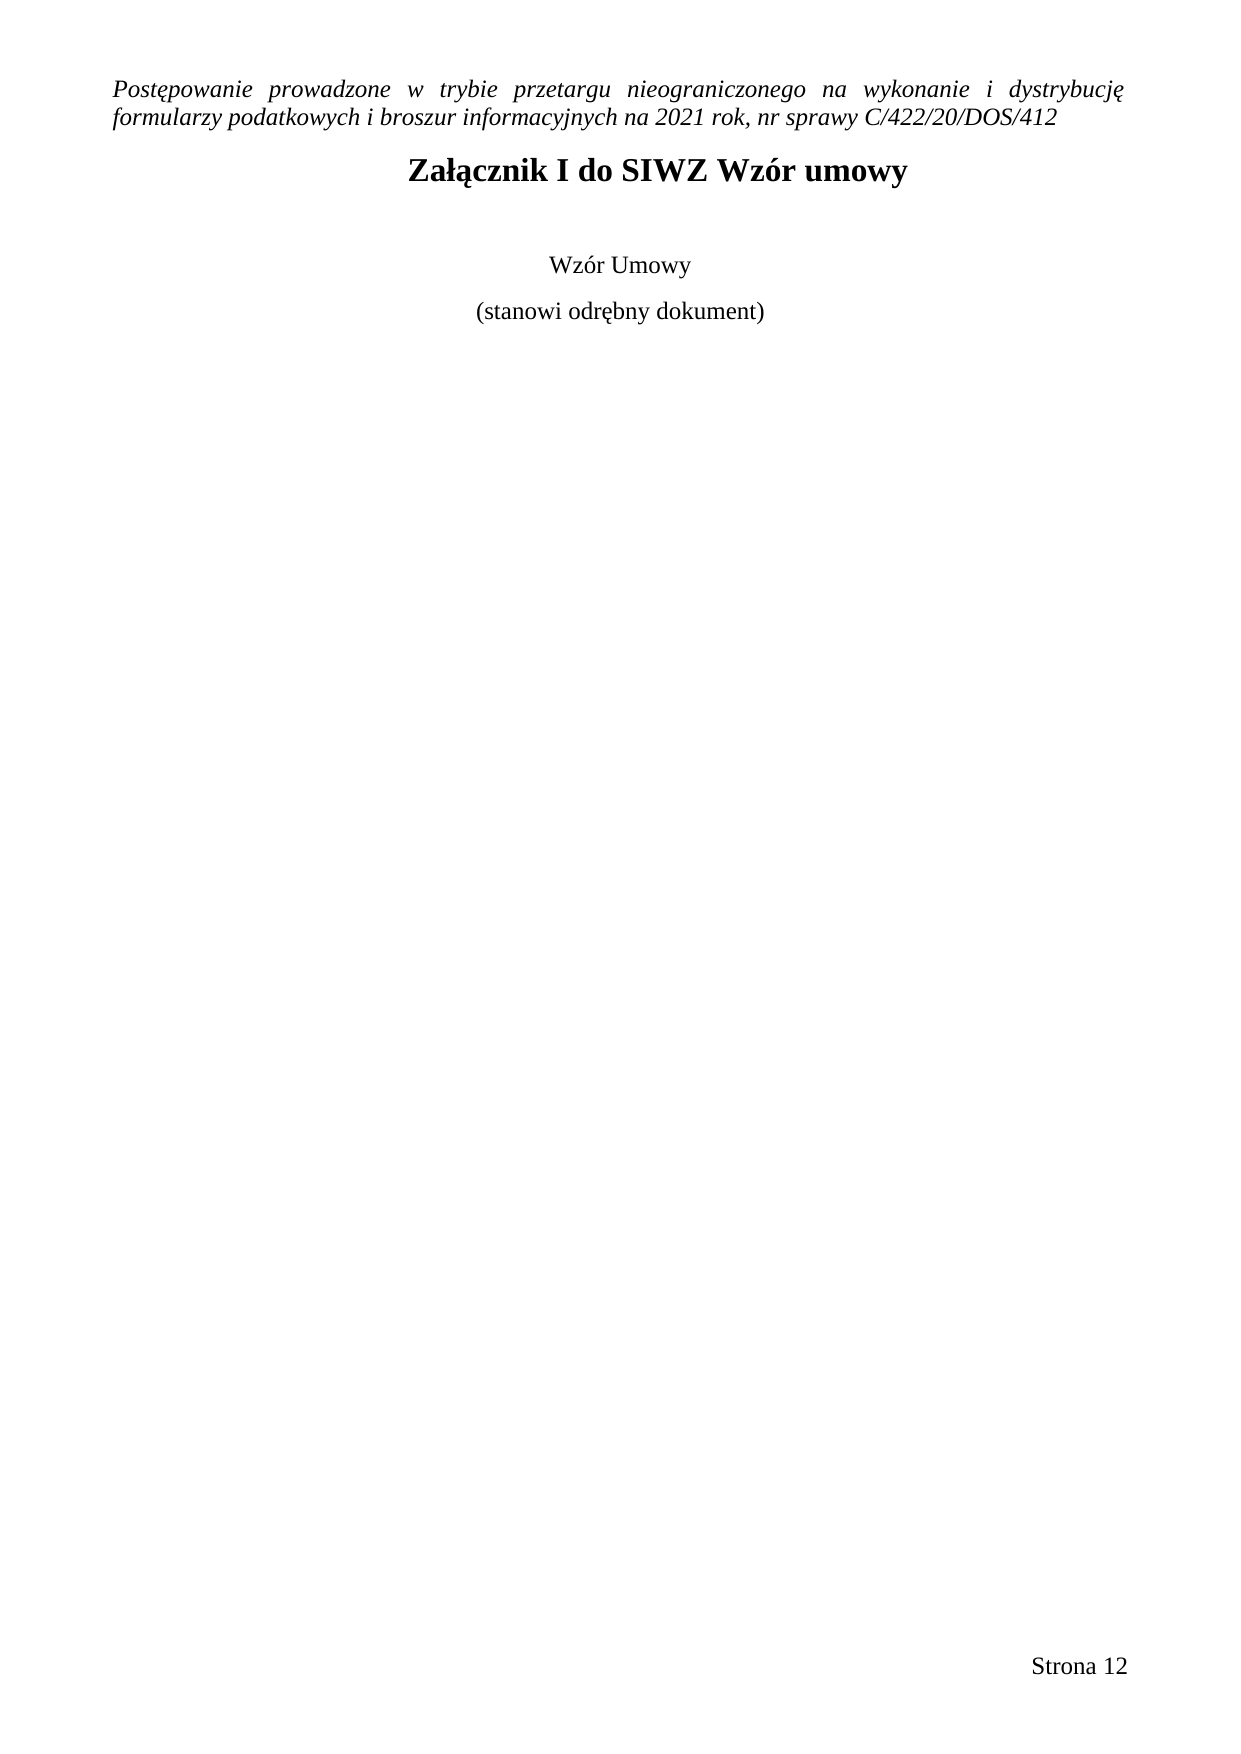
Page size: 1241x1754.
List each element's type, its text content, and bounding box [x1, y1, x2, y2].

text (stanowi odrębny dokument) [112, 296, 1128, 324]
text Załącznik I do SIWZ Wzór umowy [187, 150, 1128, 188]
text Wzór Umowy [112, 250, 1128, 279]
